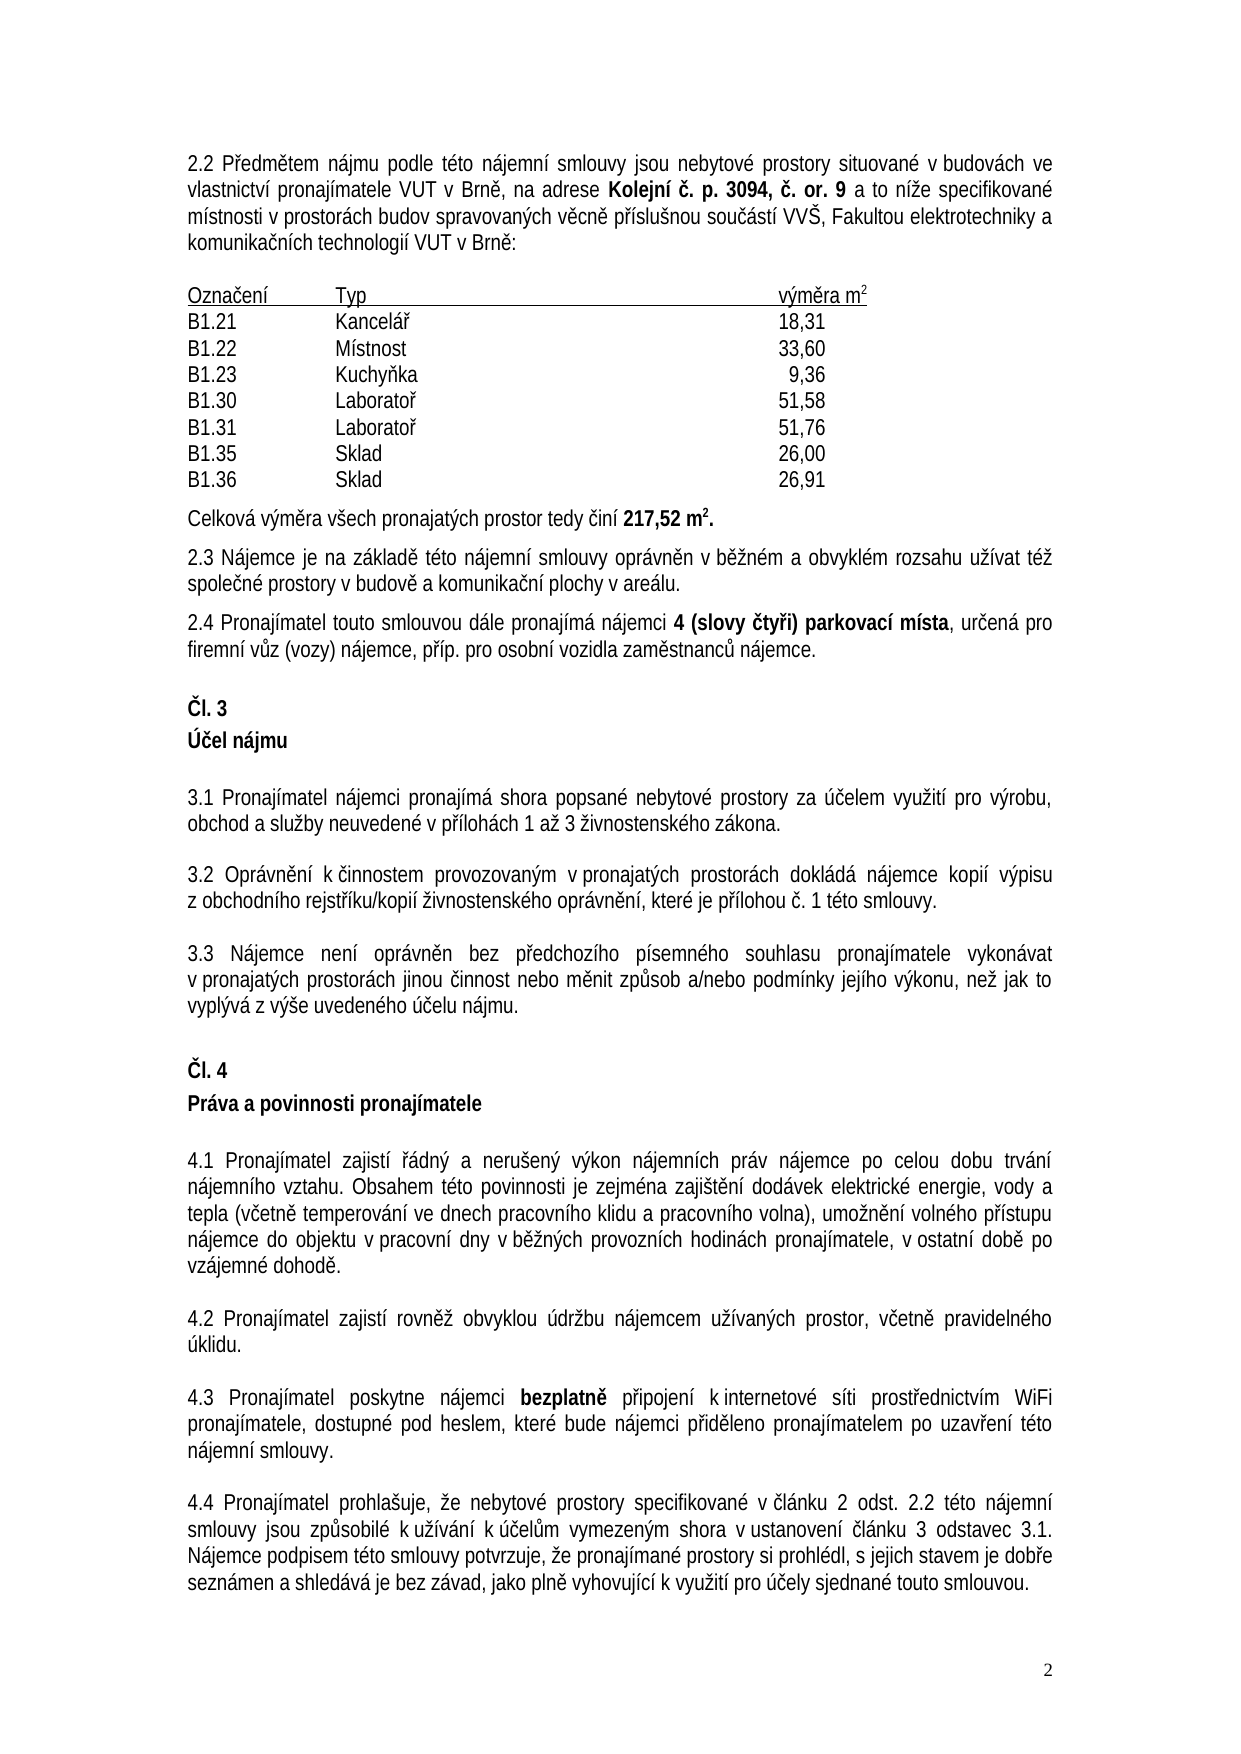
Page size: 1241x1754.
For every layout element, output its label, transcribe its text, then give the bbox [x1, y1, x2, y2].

subtitle Čl. 3 [187, 694, 1053, 721]
text 4.4 Pronajímatel prohlašuje, že nebytové prostory specifikované v článku 2 odst. 2.2 této nájemní smlouvy jsou způsobilé k užívání k účelům vymezeným shora v ustanovení článku 3 odstavec 3.1. Nájemce podpisem této smlouvy potvrzuje, že pronajímané prostory si prohlédl, s jejich stavem je dobře seznámen a shledává je bez závad, jako plně vyhovující k využití pro účely sjednané touto smlouvou. [187, 1489, 1053, 1595]
text 3.3 Nájemce není oprávněn bez předchozího písemného souhlasu pronajímatele vykonávat v pronajatých prostorách jinou činnost nebo měnit způsob a/nebo podmínky jejího výkonu, než jak to vyplývá z výše uvedeného účelu nájmu. [187, 939, 1053, 1019]
text Celková výměra všech pronajatých prostor tedy činí 217,52 m2. [187, 505, 1053, 531]
text B1.30 Laboratoř 51,58 [187, 387, 1053, 413]
text 3.1 Pronajímatel nájemci pronajímá shora popsané nebytové prostory za účelem využití pro výrobu, obchod a služby neuvedené v přílohách 1 až 3 živnostenského zákona. [187, 784, 1053, 836]
subtitle Čl. 4 [187, 1057, 1053, 1084]
text B1.35 Sklad 26,00 [187, 440, 1053, 466]
text 4.1 Pronajímatel zajistí řádný a nerušený výkon nájemních práv nájemce po celou dobu trvání nájemního vztahu. Obsahem této povinnosti je zejména zajištění dodávek elektrické energie, vody a tepla (včetně temperování ve dnech pracovního klidu a pracovního volna), umožnění volného přístupu nájemce do objektu v pracovní dny v běžných provozních hodinách pronajímatele, v ostatní době po vzájemné dohodě. [187, 1147, 1053, 1278]
subtitle Účel nájmu [187, 727, 1053, 753]
text Označení Typ výměra m2 [187, 282, 1053, 308]
text B1.31 Laboratoř 51,76 [187, 413, 1053, 440]
text 2.3 Nájemce je na základě této nájemní smlouvy oprávněn v běžném a obvyklém rozsahu užívat též společné prostory v budově a komunikační plochy v areálu. [187, 544, 1053, 597]
text 4.2 Pronajímatel zajistí rovněž obvyklou údržbu nájemcem užívaných prostor, včetně pravidelného úklidu. [187, 1305, 1053, 1358]
text B1.23 Kuchyňka 9,36 [187, 361, 1053, 387]
text 2.4 Pronajímatel touto smlouvou dále pronajímá nájemci 4 (slovy čtyři) parkovací místa, určená pro firemní vůz (vozy) nájemce, příp. pro osobní vozidla zaměstnanců nájemce. [187, 609, 1053, 662]
text B1.22 Místnost 33,60 [187, 334, 1053, 361]
text 3.2 Oprávnění k činnostem provozovaným v pronajatých prostorách dokládá nájemce kopií výpisu z obchodního rejstříku/kopií živnostenského oprávnění, které je přílohou č. 1 této smlouvy. [187, 861, 1053, 913]
text 2.2 Předmětem nájmu podle této nájemní smlouvy jsou nebytové prostory situované v budovách ve vlastnictví pronajímatele VUT v Brně, na adrese Kolejní č. p. 3094, č. or. 9 a to níže specifikované místnosti v prostorách budov spravovaných věcně příslušnou součástí VVŠ, Fakultou elektrotechniky a komunikačních technologií VUT v Brně: [187, 150, 1053, 255]
text B1.36 Sklad 26,91 [187, 466, 1053, 493]
text B1.21 Kancelář 18,31 [187, 308, 1053, 334]
text 4.3 Pronajímatel poskytne nájemci bezplatně připojení k internetové síti prostřednictvím WiFi pronajímatele, dostupné pod heslem, které bude nájemci přiděleno pronajímatelem po uzavření této nájemní smlouvy. [187, 1384, 1053, 1463]
subtitle Práva a povinnosti pronajímatele [187, 1090, 1053, 1116]
